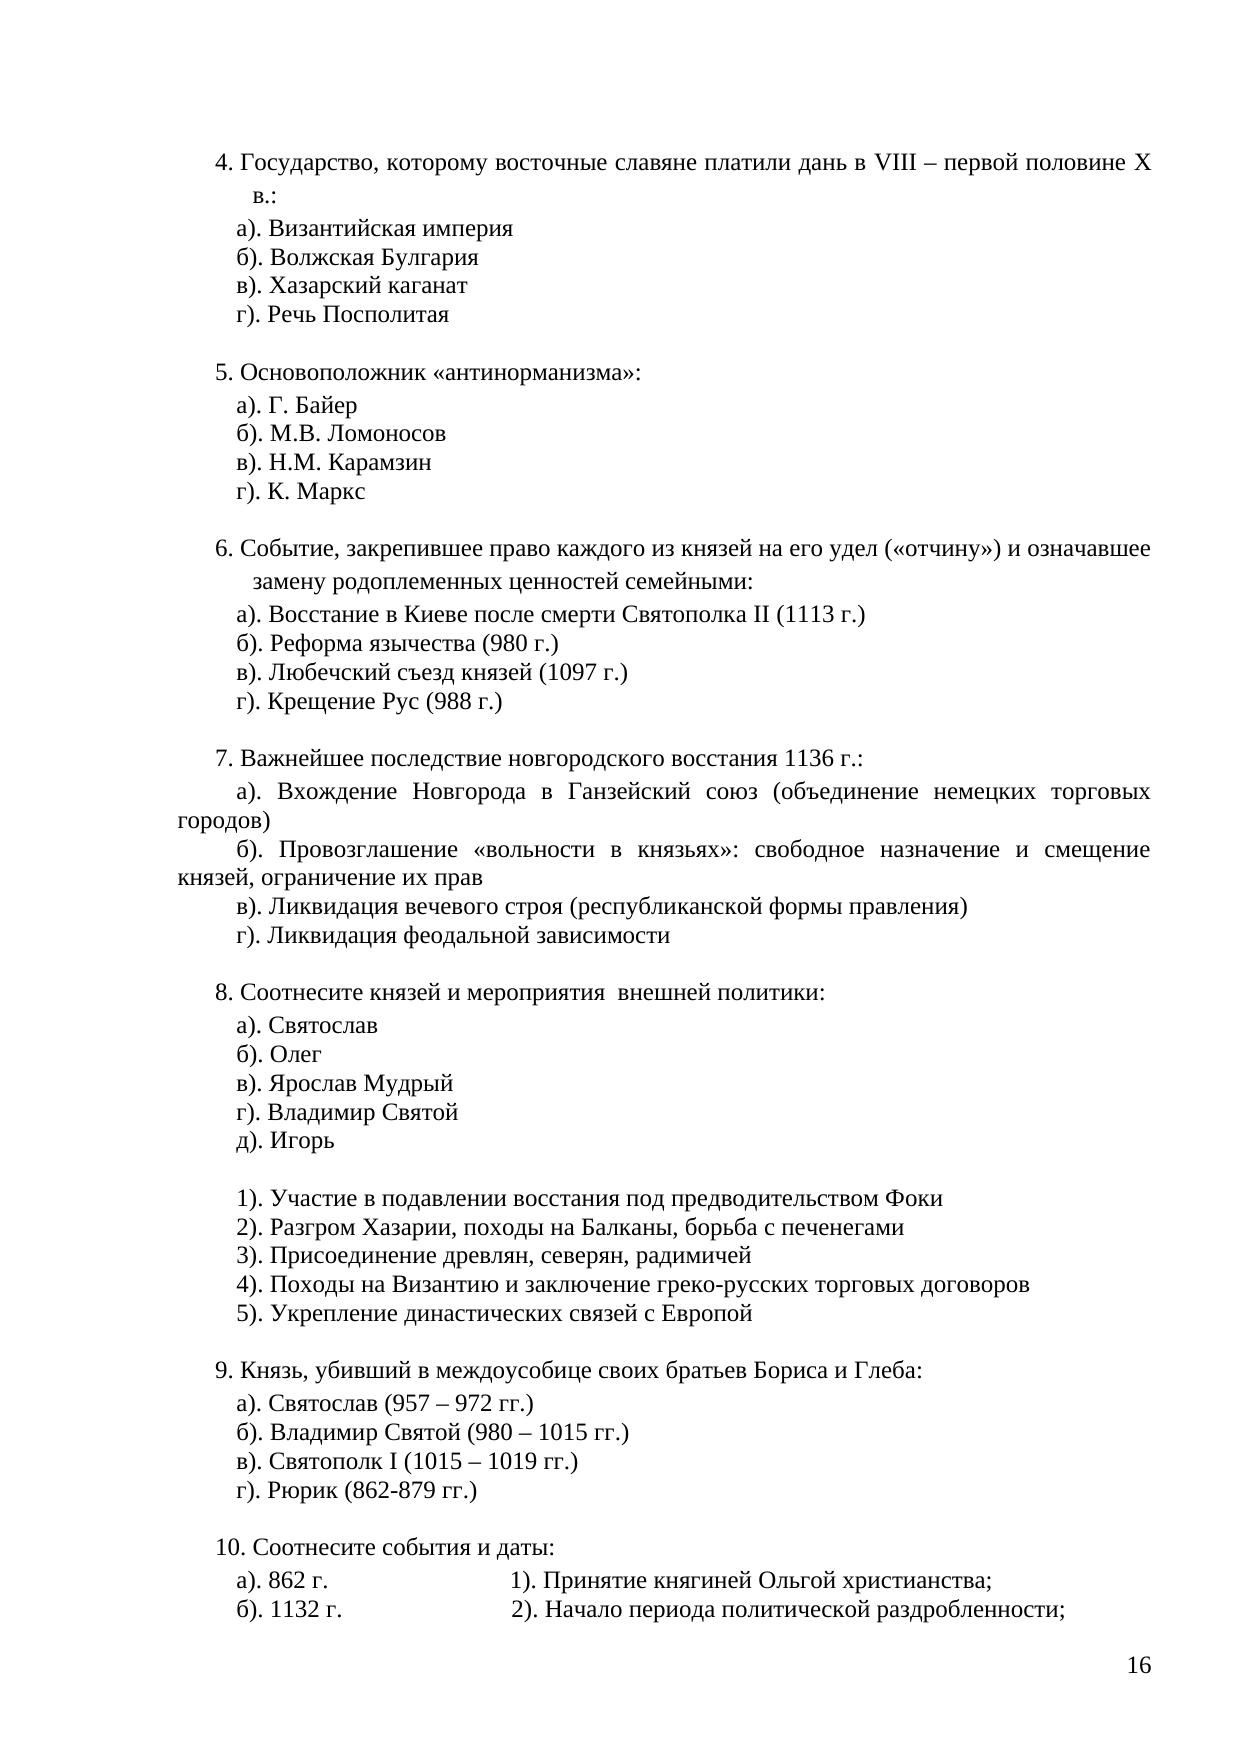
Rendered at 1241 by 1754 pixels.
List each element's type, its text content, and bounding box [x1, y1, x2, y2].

text 2). Разгром Хазарии, походы на Балканы, борьба с печенегами [177, 1212, 1152, 1241]
text в). Н.М. Карамзин [177, 447, 1152, 476]
text а). . 1). Принятие княгиней Ольгой христианства; [177, 1565, 1152, 1594]
text д). Игорь [177, 1126, 1152, 1154]
text г). К. Маркс [177, 476, 1152, 505]
text г). Ликвидация феодальной зависимости [177, 920, 1152, 949]
list Событие, закрепившее право каждого из князей на его удел («отчину») и означавшее замену родоплеменных ценностей семейными: [215, 533, 1152, 595]
text в). Ярослав Мудрый [177, 1068, 1152, 1097]
list Государство, которому восточные славяне платили дань в VIII – первой половине X в.: [215, 147, 1152, 209]
text г). Владимир Святой [177, 1097, 1152, 1126]
text 1). Участие в подавлении восстания под предводительством Фоки [177, 1183, 1152, 1212]
text б). Волжская Булгария [177, 242, 1152, 270]
text б). М.В. Ломоносов [177, 418, 1152, 447]
text г). Крещение Рус (.) [177, 686, 1152, 714]
text б). Владимир Святой (980 – 1015 гг.) [177, 1417, 1152, 1446]
text а). Вхождение Новгорода в Ганзейский союз (объединение немецких торговых городов) [177, 776, 1152, 834]
text 4). Походы на Византию и заключение греко-русских торговых договоров [177, 1269, 1152, 1298]
text в). Любечский съезд князей (.) [177, 657, 1152, 686]
text а). Святослав (957 – 972 гг.) [177, 1388, 1152, 1417]
list Князь, убивший в междоусобице своих братьев Бориса и Глеба: [215, 1356, 1152, 1384]
list Основоположник «антинорманизма»: [215, 357, 1152, 385]
list Важнейшее последствие новгородского восстания .: [215, 743, 1152, 772]
text а). Византийская империя [177, 213, 1152, 242]
text 5). Укрепление династических связей с Европой [177, 1298, 1152, 1327]
text 3). Присоединение древлян, северян, радимичей [177, 1241, 1152, 1269]
text в). Ликвидация вечевого строя (республиканской формы правления) [177, 891, 1152, 920]
text а). Восстание в Киеве после смерти Святополка II (.) [177, 599, 1152, 628]
list Соотнесите князей и мероприятия внешней политики: [215, 977, 1152, 1006]
text а). Святослав [177, 1011, 1152, 1039]
text в). Святополк I (1015 – 1019 гг.) [177, 1446, 1152, 1475]
text б). . 2). Начало периода политической раздробленности; [177, 1594, 1152, 1623]
text б). Провозглашение «вольности в князьях»: свободное назначение и смещение князей, ограничение их прав [177, 834, 1152, 891]
text б). Олег [177, 1039, 1152, 1068]
text в). Хазарский каганат [177, 270, 1152, 299]
text г). Речь Посполитая [177, 299, 1152, 328]
list Соотнесите события и даты: [215, 1532, 1152, 1561]
text а). Г. Байер [177, 390, 1152, 418]
text г). Рюрик (862-879 гг.) [177, 1475, 1152, 1503]
text б). Реформа язычества (.) [177, 628, 1152, 657]
